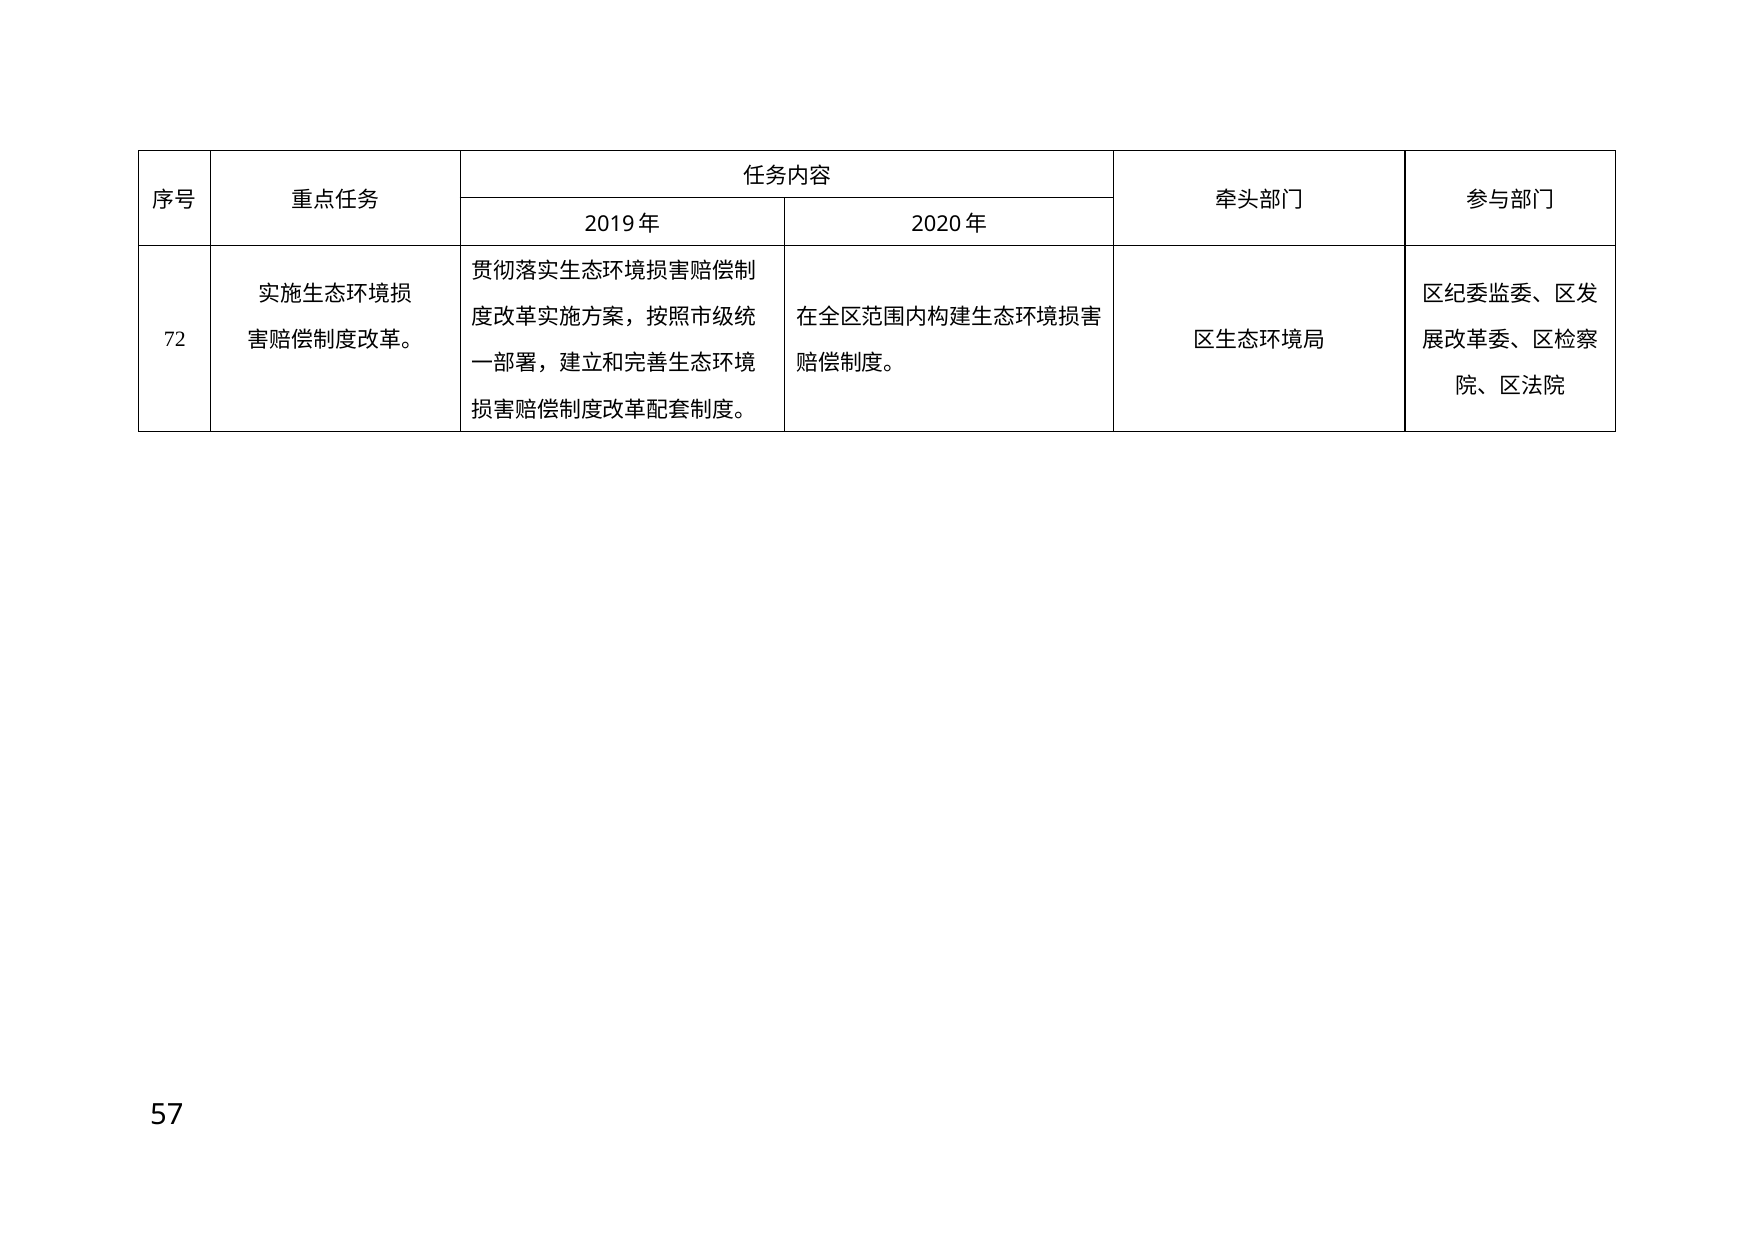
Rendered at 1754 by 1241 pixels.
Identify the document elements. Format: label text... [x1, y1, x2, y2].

table_header 牵头部门 [1114, 151, 1404, 244]
table_cell 2019年 [461, 198, 784, 244]
table_header 序号 [139, 151, 210, 244]
table_cell 区生态环境局 [1114, 246, 1404, 431]
table_cell 实施生态环境损 害赔偿制度改革。 [211, 246, 460, 431]
table_cell 72 [139, 246, 210, 431]
table_cell 区纪委监委、区发展改革委、区检察院、区法院 [1406, 246, 1615, 431]
table_header 重点任务 [211, 151, 460, 244]
table_cell 贯彻落实生态环境损害赔偿制度改革实施方案，按照市级统一部署，建立和完善生态环境损害赔偿制度改革配套制度。 [461, 246, 784, 431]
table_cell 在全区范围内构建生态环境损害 赔偿制度。 [785, 246, 1113, 431]
table_header 任务内容 [461, 151, 1113, 197]
table_header 参与部门 [1406, 151, 1615, 244]
table_cell 2020年 [785, 198, 1113, 244]
